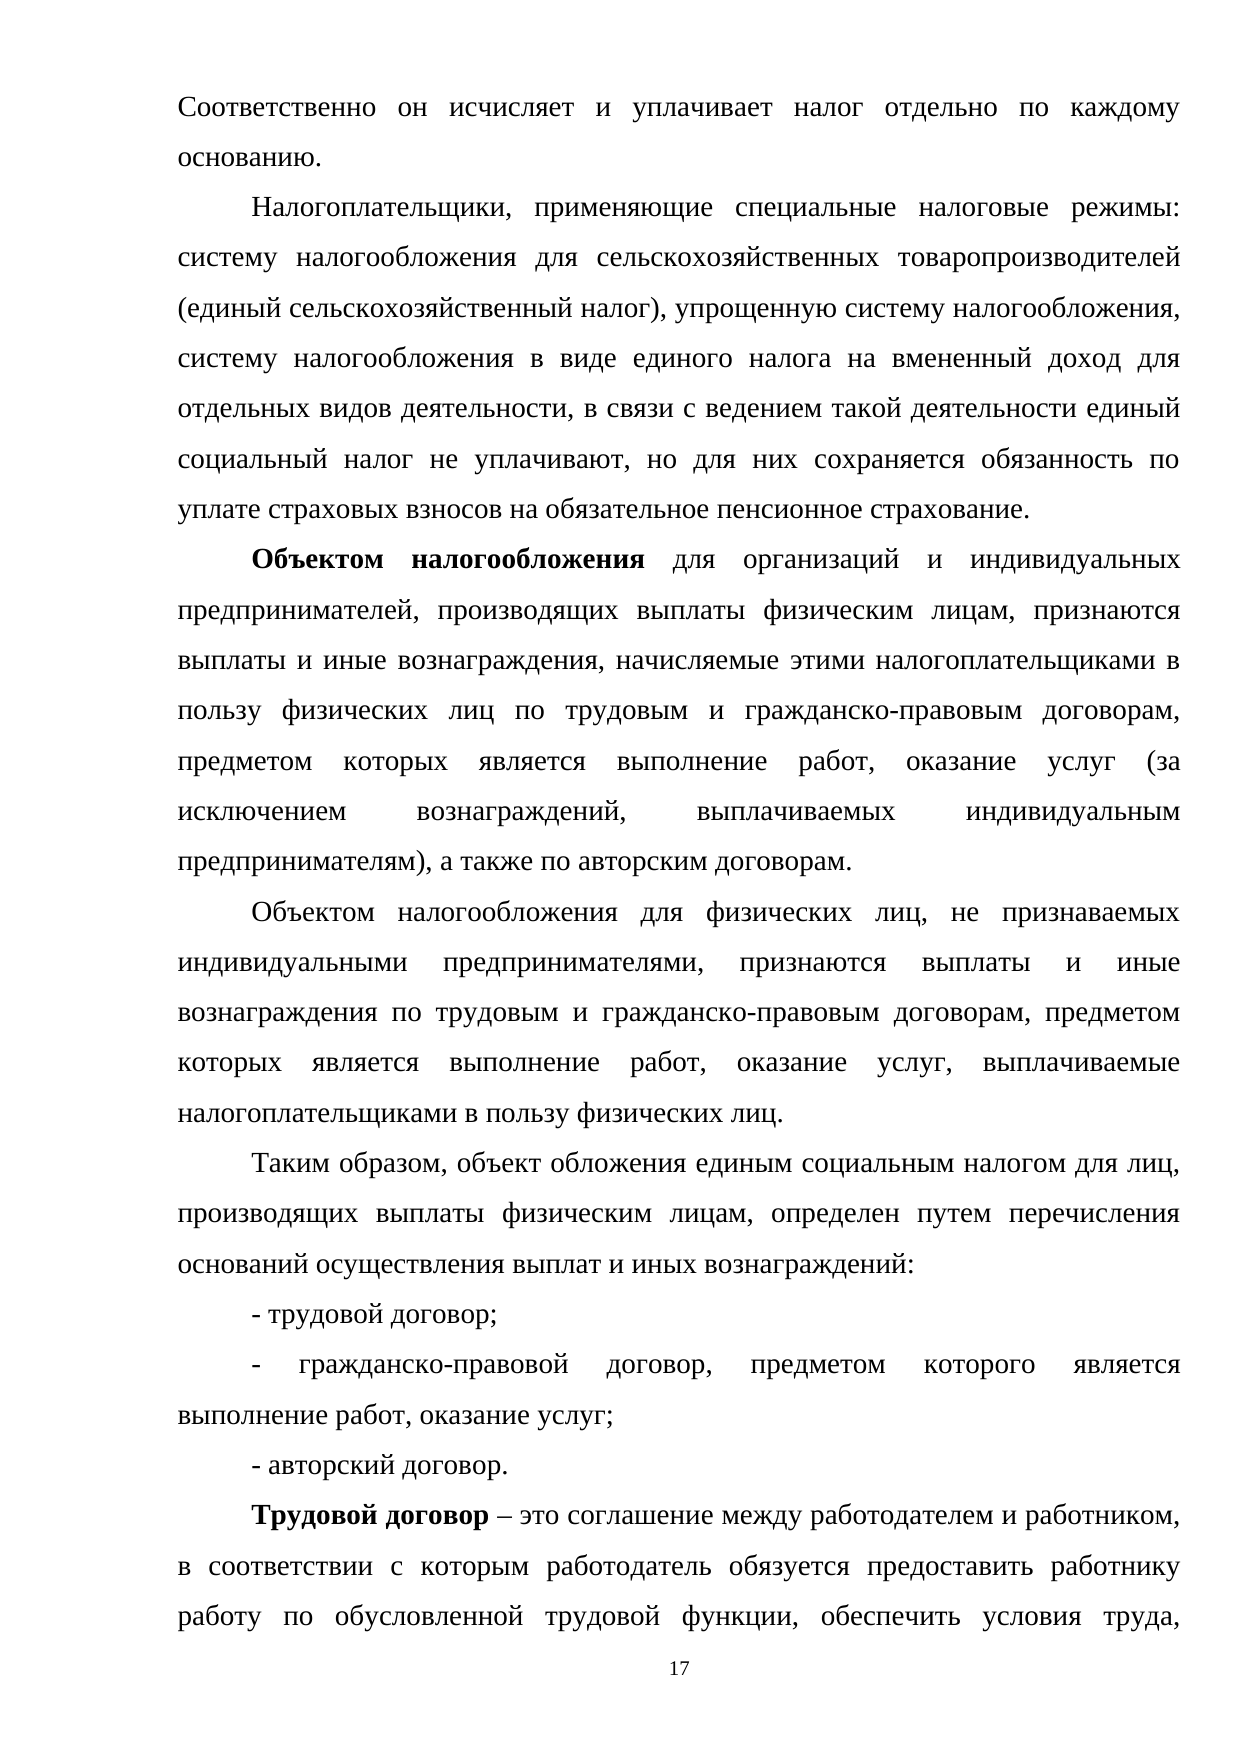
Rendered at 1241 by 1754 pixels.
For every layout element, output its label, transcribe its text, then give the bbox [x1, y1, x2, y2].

text Объектом налогообложения для организаций и индивидуальных предпринимателей, производящих выплаты физическим лицам, признаются выплаты и иные вознаграждения, начисляемые этими налогоплательщиками в пользу физических лиц по трудовым и гражданско-правовым договорам, предметом которых является выполнение работ, оказание услуг (за исключением вознаграждений, выплачиваемых индивидуальным предпринимателям), а также по авторским договорам. [177, 541, 1181, 877]
text Налогоплательщики, применяющие специальные налоговые режимы: систему налогообложения для сельскохозяйственных товаропроизводителей (единый сельскохозяйственный налог), упрощенную систему налогообложения, систему налогообложения в виде единого налога на вмененный доход для отдельных видов деятельности, в связи с ведением такой деятельности единый социальный налог не уплачивают, но для них сохраняется обязанность по уплате страховых взносов на обязательное пенсионное страхование. [177, 189, 1181, 525]
text Таким образом, объект обложения единым социальным налогом для лиц, производящих выплаты физическим лицам, определен путем перечисления оснований осуществления выплат и иных вознаграждений: [177, 1145, 1181, 1279]
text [177, 1497, 1181, 1632]
text Объектом налогообложения для физических лиц, не признаваемых индивидуальными предпринимателями, признаются выплаты и иные вознаграждения по трудовым и гражданско-правовым договорам, предметом которых является выполнение работ, оказание услуг, выплачиваемые налогоплательщиками в пользу физических лиц. [177, 894, 1181, 1128]
text - трудовой договор; [177, 1296, 1181, 1330]
text - авторский договор. [177, 1447, 1181, 1481]
text - гражданско-правовой договор, предметом которого является выполнение работ, оказание услуг; [177, 1346, 1181, 1430]
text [177, 89, 1181, 172]
